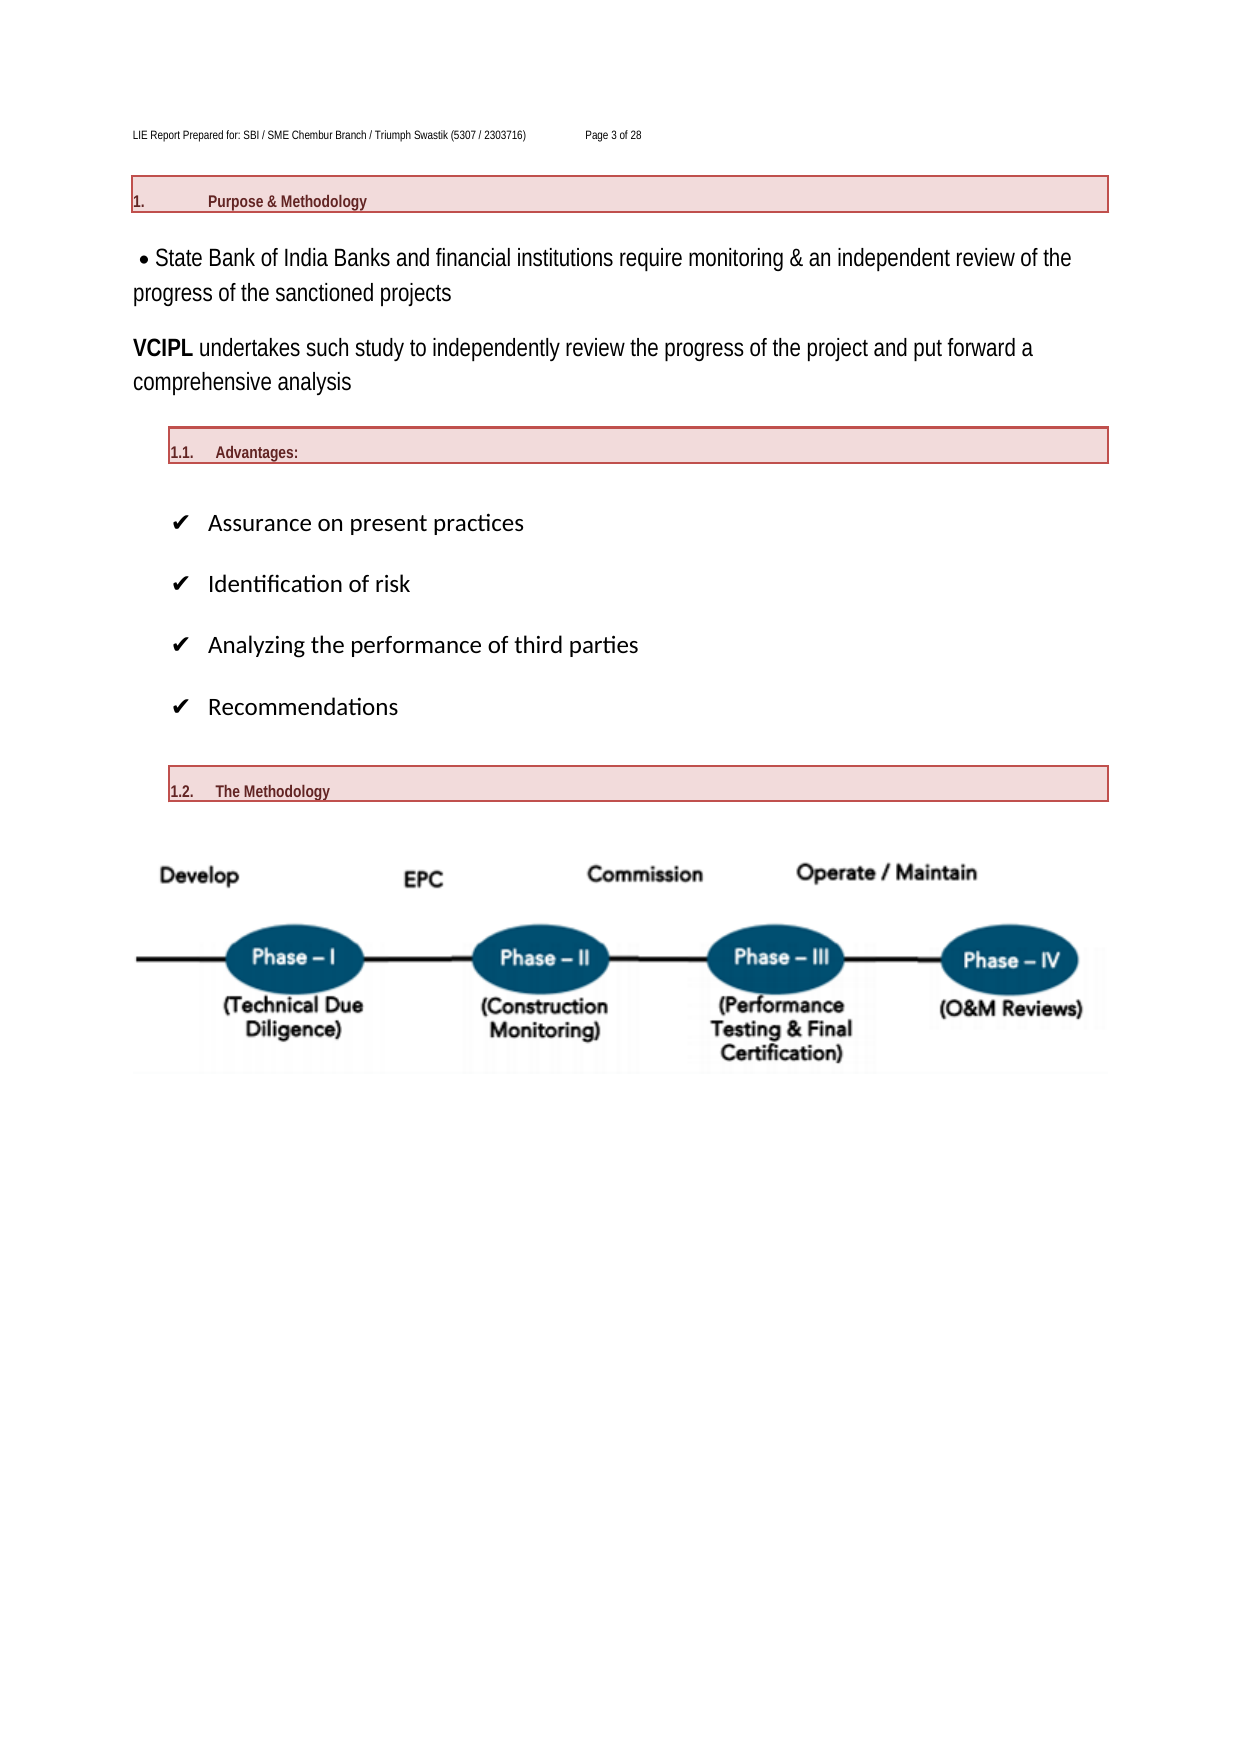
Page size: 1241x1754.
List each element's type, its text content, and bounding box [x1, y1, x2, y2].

text VCIPL undertakes such study to independently review the progress of the project and put forward a comprehensive analysis [133, 333, 1107, 396]
list Identification of risk [170, 556, 1107, 607]
subtitle The Methodology [170, 767, 1107, 800]
text • State Bank of India Banks and financial institutions require monitoring & an independent review of the progress of the sanctioned projects [133, 243, 1107, 306]
list Assurance on present practices [170, 494, 1107, 545]
picture [132, 832, 1108, 1074]
subtitle Purpose & Methodology [133, 177, 1107, 211]
subtitle Advantages: [170, 429, 1107, 462]
list Recommendations [170, 678, 1107, 730]
list Analyzing the performance of third parties [170, 617, 1107, 668]
